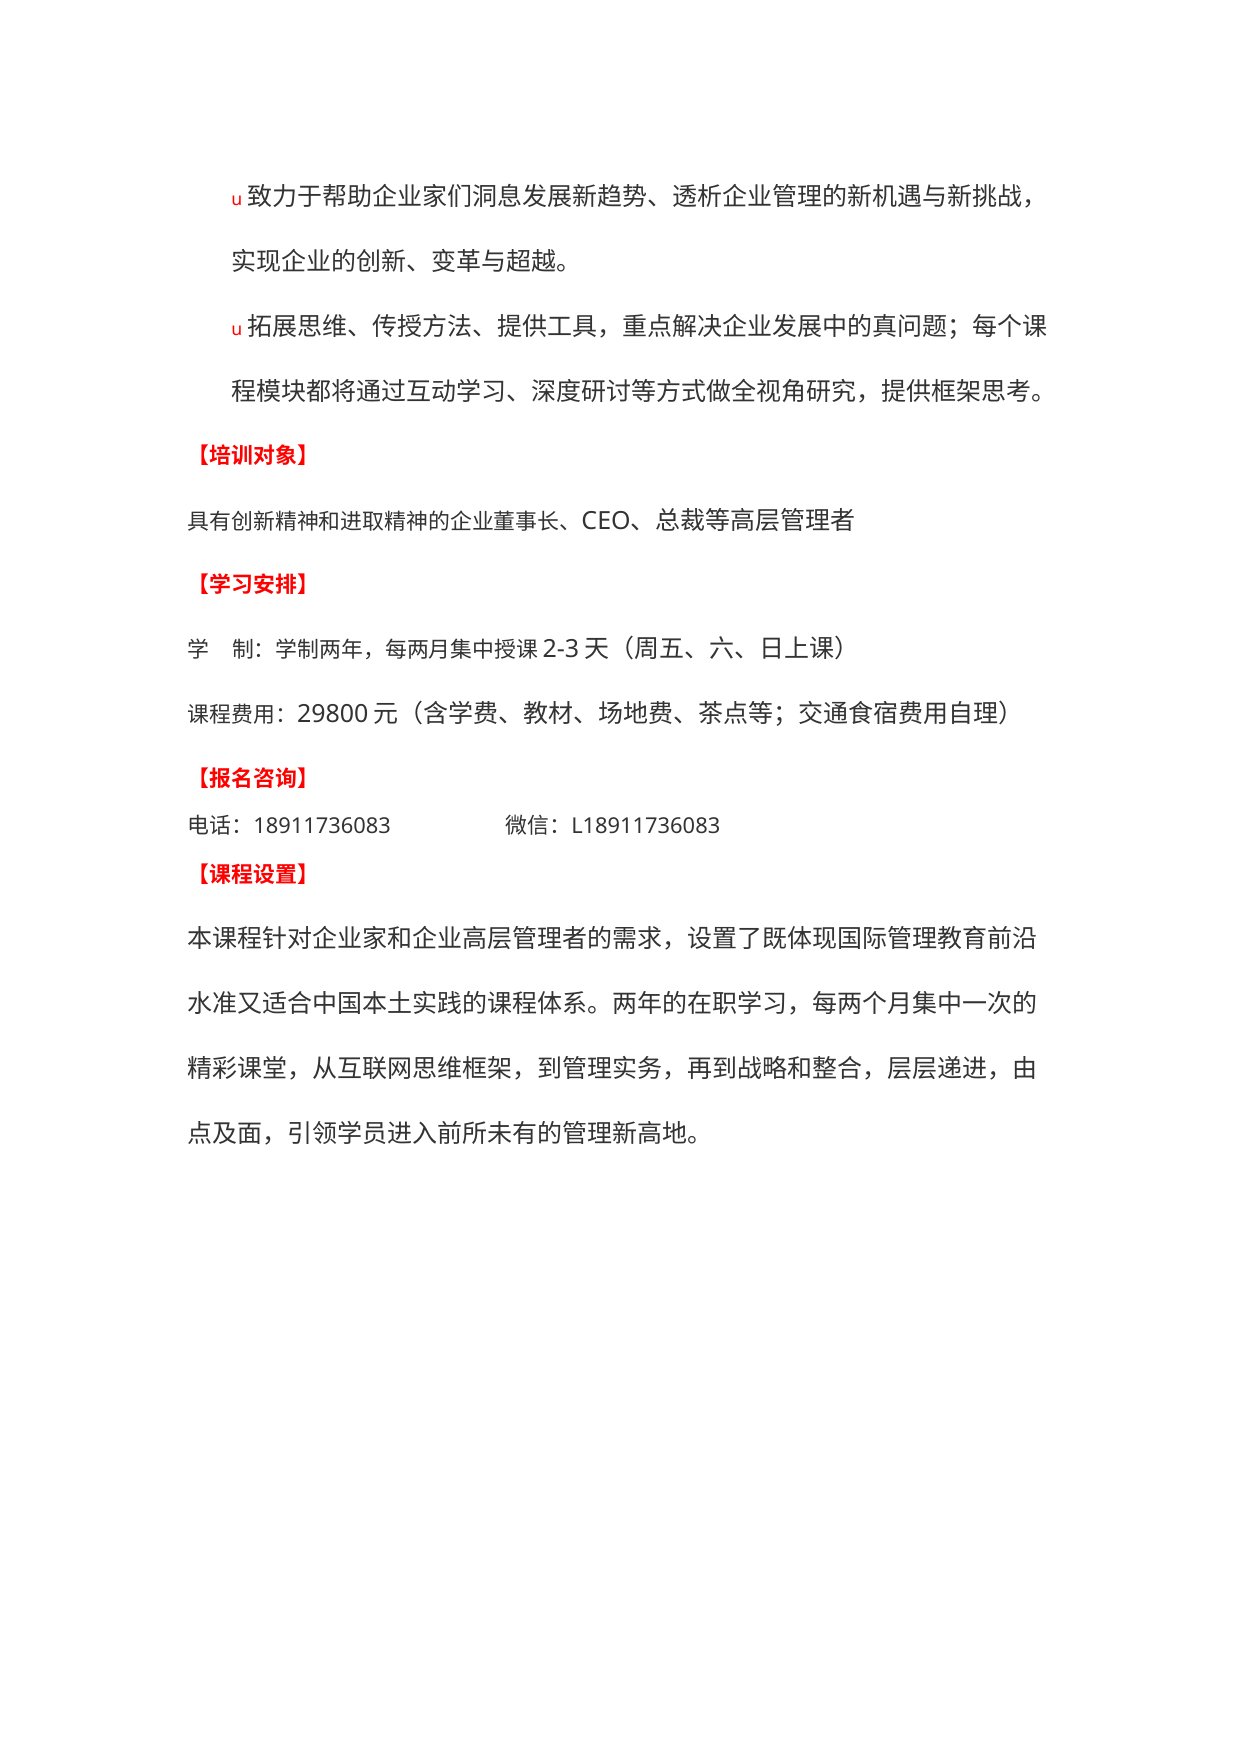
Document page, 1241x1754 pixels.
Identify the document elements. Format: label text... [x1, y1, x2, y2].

text 【学习安排】 [187, 566, 1053, 599]
text u 致力于帮助企业家们洞息发展新趋势、透析企业管理的新机遇与新挑战，实现企业的创新、变革与超越。 [231, 162, 1053, 292]
text 【报名咨询】 [187, 760, 1053, 793]
text 【培训对象】 [187, 438, 1053, 470]
text 电话：18911736083 微信：L18911736083 [187, 808, 1053, 841]
text 本课程针对企业家和企业高层管理者的需求，设置了既体现国际管理教育前沿水准又适合中国本土实践的课程体系。两年的在职学习，每两个月集中一次的精彩课堂，从互联网思维框架，到管理实务，再到战略和整合，层层递进，由点及面，引领学员进入前所未有的管理新高地。 [187, 904, 1053, 1164]
text 具有创新精神和进取精神的企业董事长、CEO、总裁等高层管理者 [187, 486, 1053, 551]
text 学 制：学制两年，每两月集中授课2-3天（周五、六、日上课） [187, 614, 1053, 679]
text u 拓展思维、传授方法、提供工具，重点解决企业发展中的真问题；每个课程模块都将通过互动学习、深度研讨等方式做全视角研究，提供框架思考。 [231, 292, 1053, 422]
text 【课程设置】 [187, 856, 1053, 889]
text 课程费用：29800元（含学费、教材、场地费、茶点等；交通食宿费用自理） [187, 679, 1053, 744]
